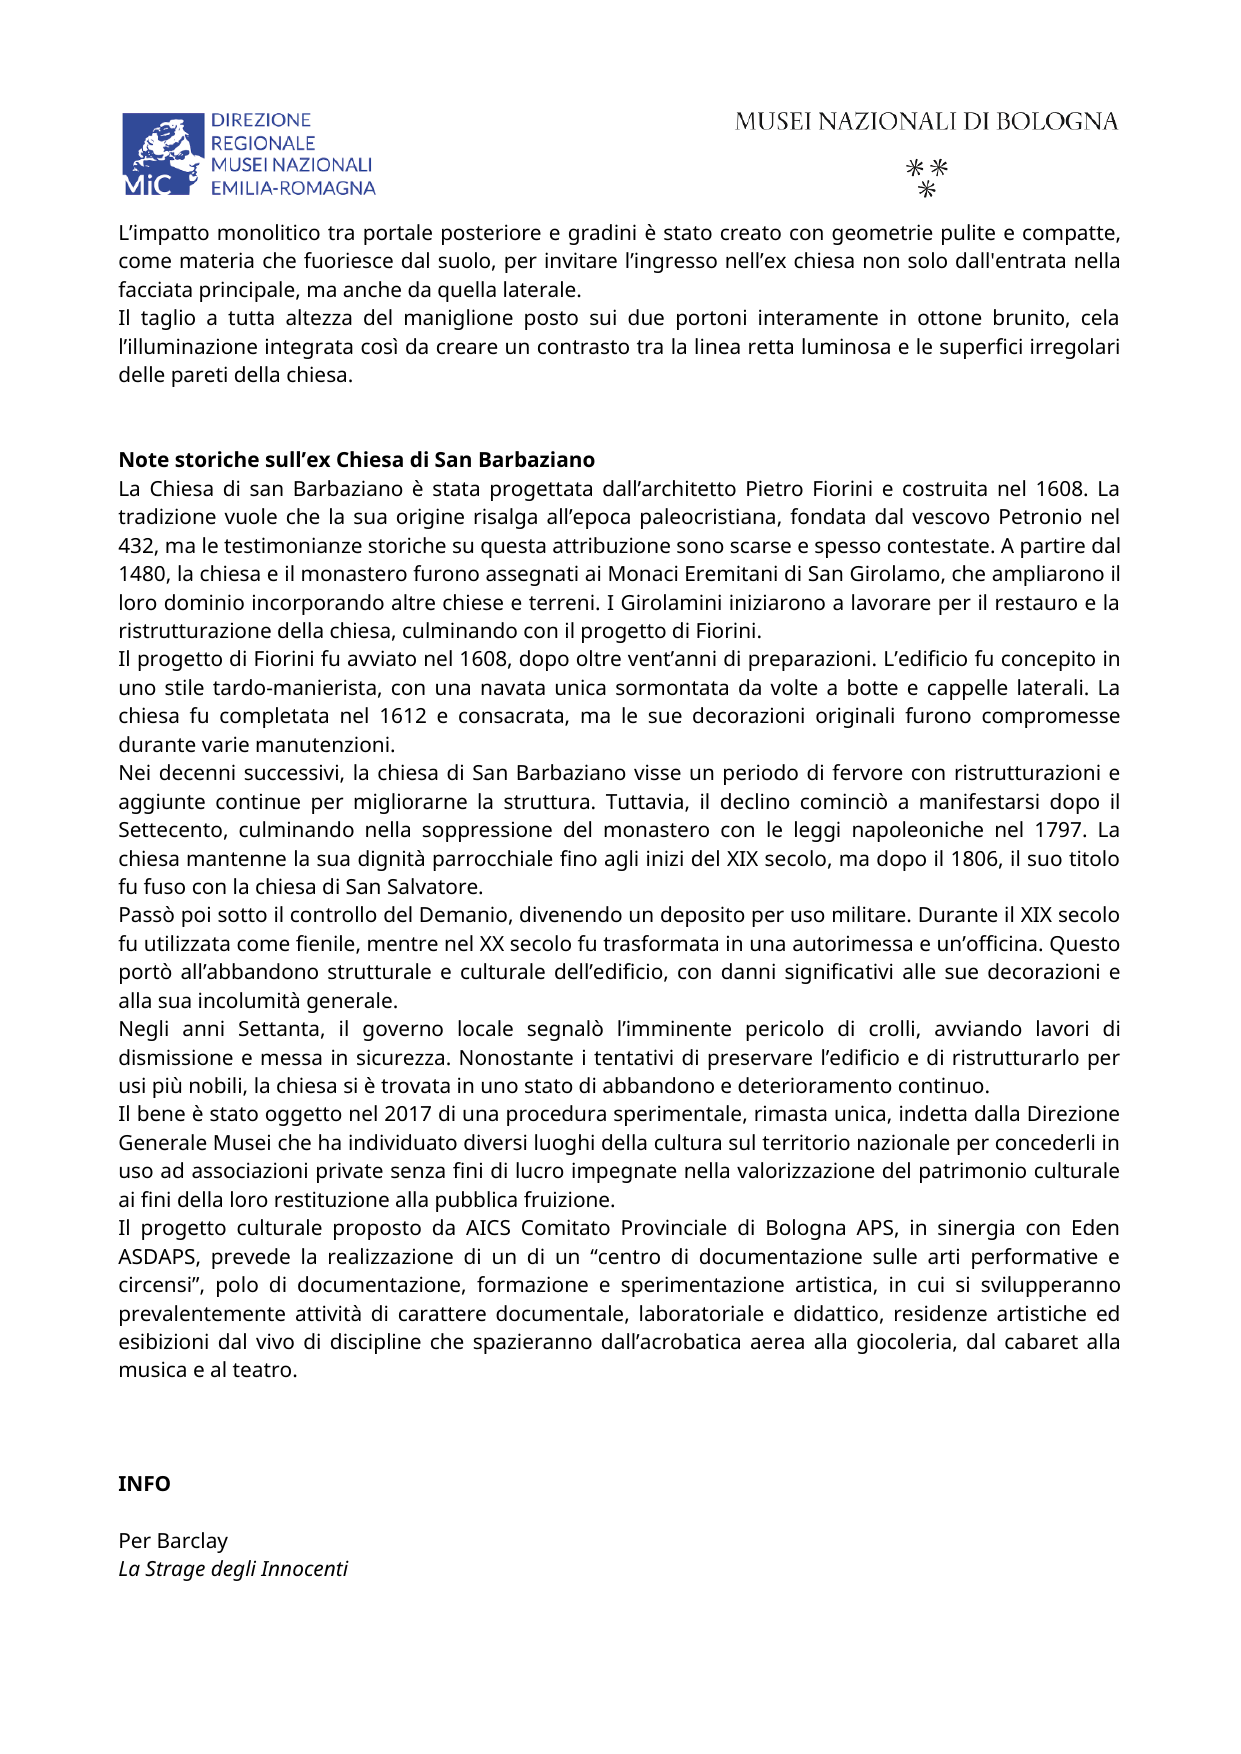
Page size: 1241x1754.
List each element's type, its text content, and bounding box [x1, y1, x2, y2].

text Il bene è stato oggetto nel 2017 di una procedura sperimentale, rimasta unica, indetta dalla Direzione Generale Musei che ha individuato diversi luoghi della cultura sul territorio nazionale per concederli in uso ad associazioni private senza fini di lucro impegnate nella valorizzazione del patrimonio culturale ai fini della loro restituzione alla pubblica fruizione. [118, 1099, 1122, 1213]
text La Chiesa di san Barbaziano è stata progettata dall’architetto Pietro Fiorini e costruita nel 1608. La tradizione vuole che la sua origine risalga all’epoca paleocristiana, fondata dal vescovo Petronio nel 432, ma le testimonianze storiche su questa attribuzione sono scarse e spesso contestate. A partire dal 1480, la chiesa e il monastero furono assegnati ai Monaci Eremitani di San Girolamo, che ampliarono il loro dominio incorporando altre chiese e terreni. I Girolamini iniziarono a lavorare per il restauro e la ristrutturazione della chiesa, culminando con il progetto di Fiorini. [118, 474, 1122, 644]
text Nei decenni successivi, la chiesa di San Barbaziano visse un periodo di fervore con ristrutturazioni e aggiunte continue per migliorarne la struttura. Tuttavia, il declino cominciò a manifestarsi dopo il Settecento, culminando nella soppressione del monastero con le leggi napoleoniche nel 1797. La chiesa mantenne la sua dignità parrocchiale fino agli inizi del XIX secolo, ma dopo il 1806, il suo titolo fu fuso con la chiesa di San Salvatore. [118, 758, 1122, 901]
text La Strage degli Innocenti [118, 1554, 1122, 1583]
text Note storiche sull’ex Chiesa di San Barbaziano [118, 446, 1122, 474]
text Per Barclay [118, 1526, 1122, 1554]
text Il progetto culturale proposto da AICS Comitato Provinciale di Bologna APS, in sinergia con Eden ASDAPS, prevede la realizzazione di un di un “centro di documentazione sulle arti performative e circensi”, polo di documentazione, formazione e sperimentazione artistica, in cui si svilupperanno prevalentemente attività di carattere documentale, laboratoriale e didattico, residenze artistiche ed esibizioni dal vivo di discipline che spazieranno dall’acrobatica aerea alla giocoleria, dal cabaret alla musica e al teatro. [118, 1213, 1122, 1384]
text INFO [118, 1469, 1122, 1498]
picture [118, 104, 1122, 218]
text Passò poi sotto il controllo del Demanio, divenendo un deposito per uso militare. Durante il XIX secolo fu utilizzata come fienile, mentre nel XX secolo fu trasformata in una autorimessa e un’officina. Questo portò all’abbandono strutturale e culturale dell’edificio, con danni significativi alle sue decorazioni e alla sua incolumità generale. [118, 901, 1122, 1014]
text L’impatto monolitico tra portale posteriore e gradini è stato creato con geometrie pulite e compatte, come materia che fuoriesce dal suolo, per invitare l’ingresso nell’ex chiesa non solo dall'entrata nella facciata principale, ma anche da quella laterale. [118, 218, 1122, 303]
text Il progetto di Fiorini fu avviato nel 1608, dopo oltre vent’anni di preparazioni. L’edificio fu concepito in uno stile tardo-manierista, con una navata unica sormontata da volte a botte e cappelle laterali. La chiesa fu completata nel 1612 e consacrata, ma le sue decorazioni originali furono compromesse durante varie manutenzioni. [118, 644, 1122, 758]
text Negli anni Settanta, il governo locale segnalò l’imminente pericolo di crolli, avviando lavori di dismissione e messa in sicurezza. Nonostante i tentativi di preservare l’edificio e di ristrutturarlo per usi più nobili, la chiesa si è trovata in uno stato di abbandono e deterioramento continuo. [118, 1014, 1122, 1099]
text Il taglio a tutta altezza del maniglione posto sui due portoni interamente in ottone brunito, cela l’illuminazione integrata così da creare un contrasto tra la linea retta luminosa e le superfici irregolari delle pareti della chiesa. [118, 303, 1122, 389]
